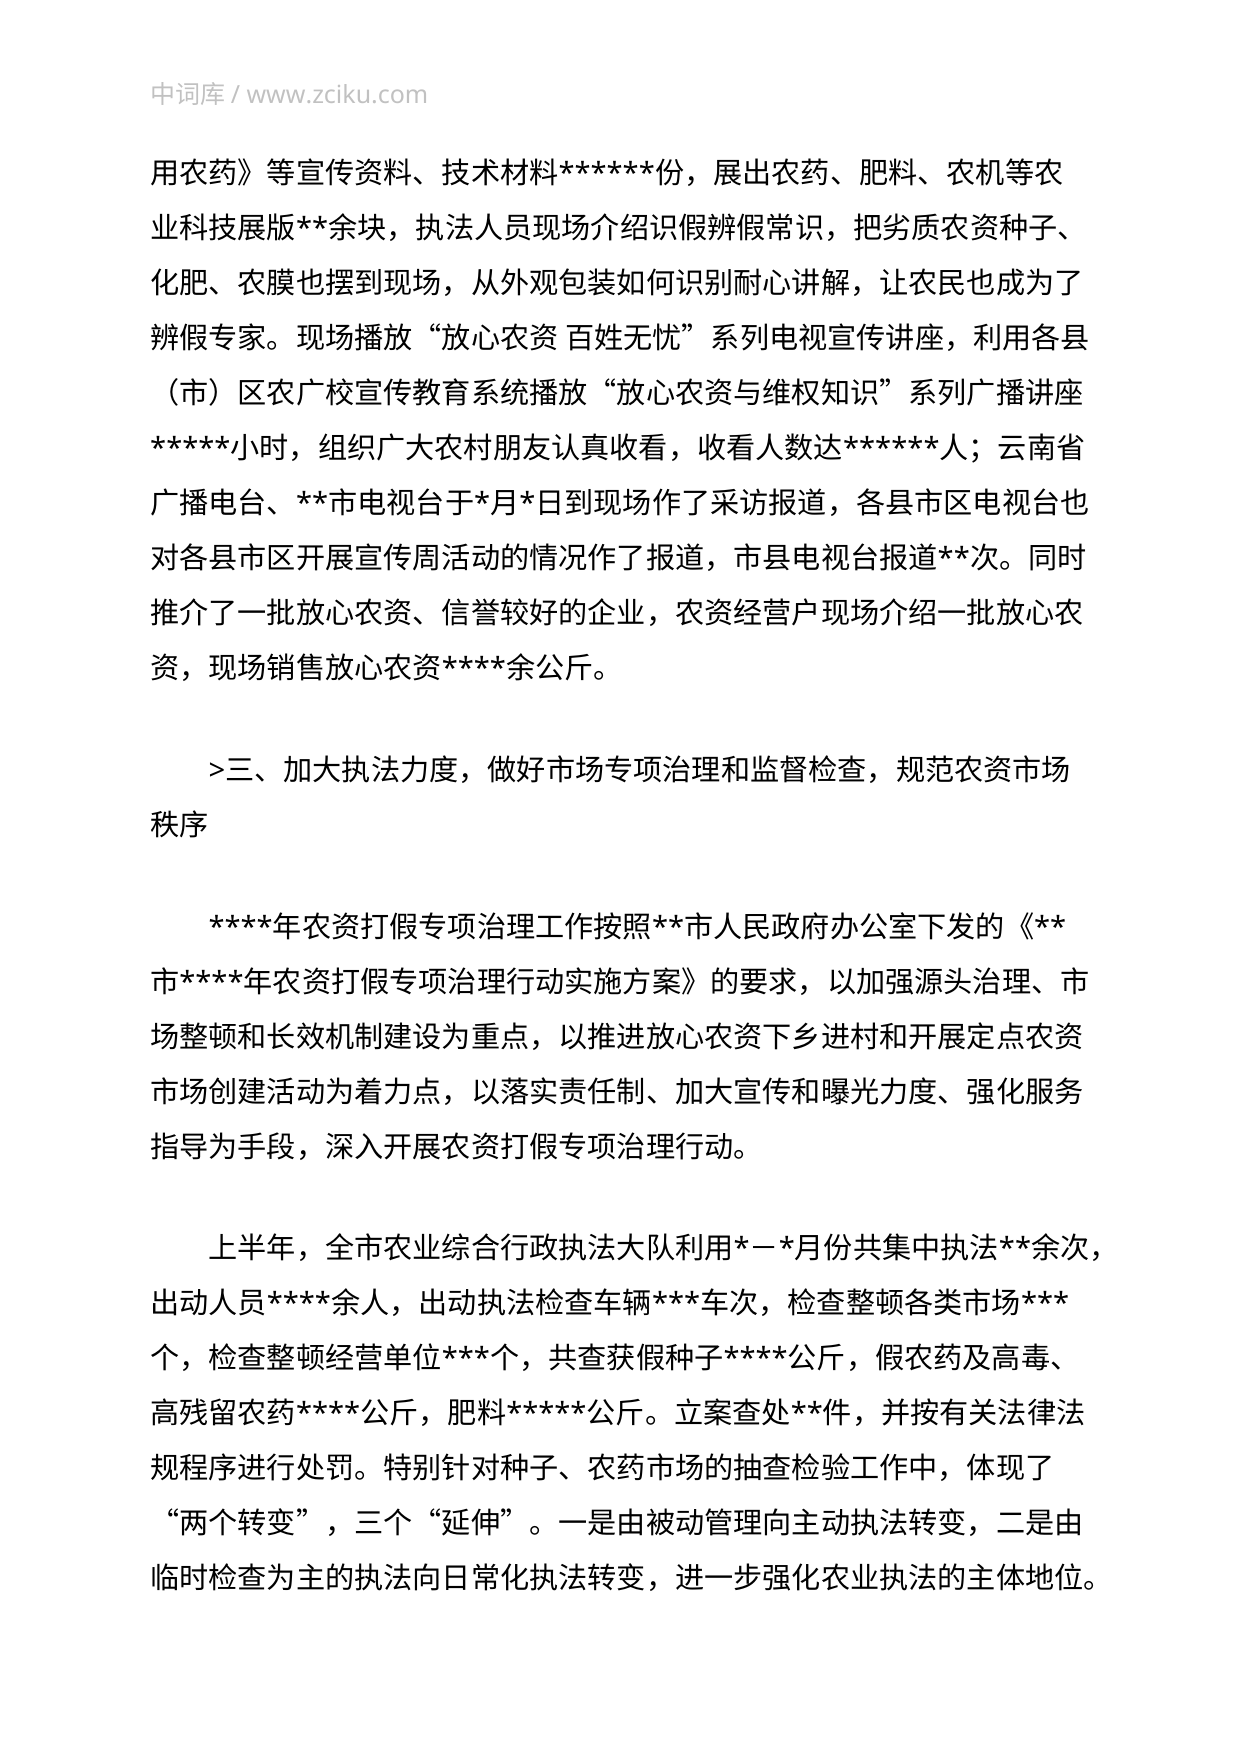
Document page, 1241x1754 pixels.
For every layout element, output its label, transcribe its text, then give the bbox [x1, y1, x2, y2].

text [150, 1225, 1090, 1597]
text ****年农资打假专项治理工作按照**市人民政府办公室下发的《**市****年农资打假专项治理行动实施方案》的要求，以加强源头治理、市场整顿和长效机制建设为重点，以推进放心农资下乡进村和开展定点农资市场创建活动为着力点，以落实责任制、加大宣传和曝光力度、强化服务指导为手段，深入开展农资打假专项治理行动。 [150, 903, 1090, 1165]
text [150, 150, 1090, 687]
text >三、加大执法力度，做好市场专项治理和监督检查，规范农资市场秩序 [150, 747, 1090, 844]
